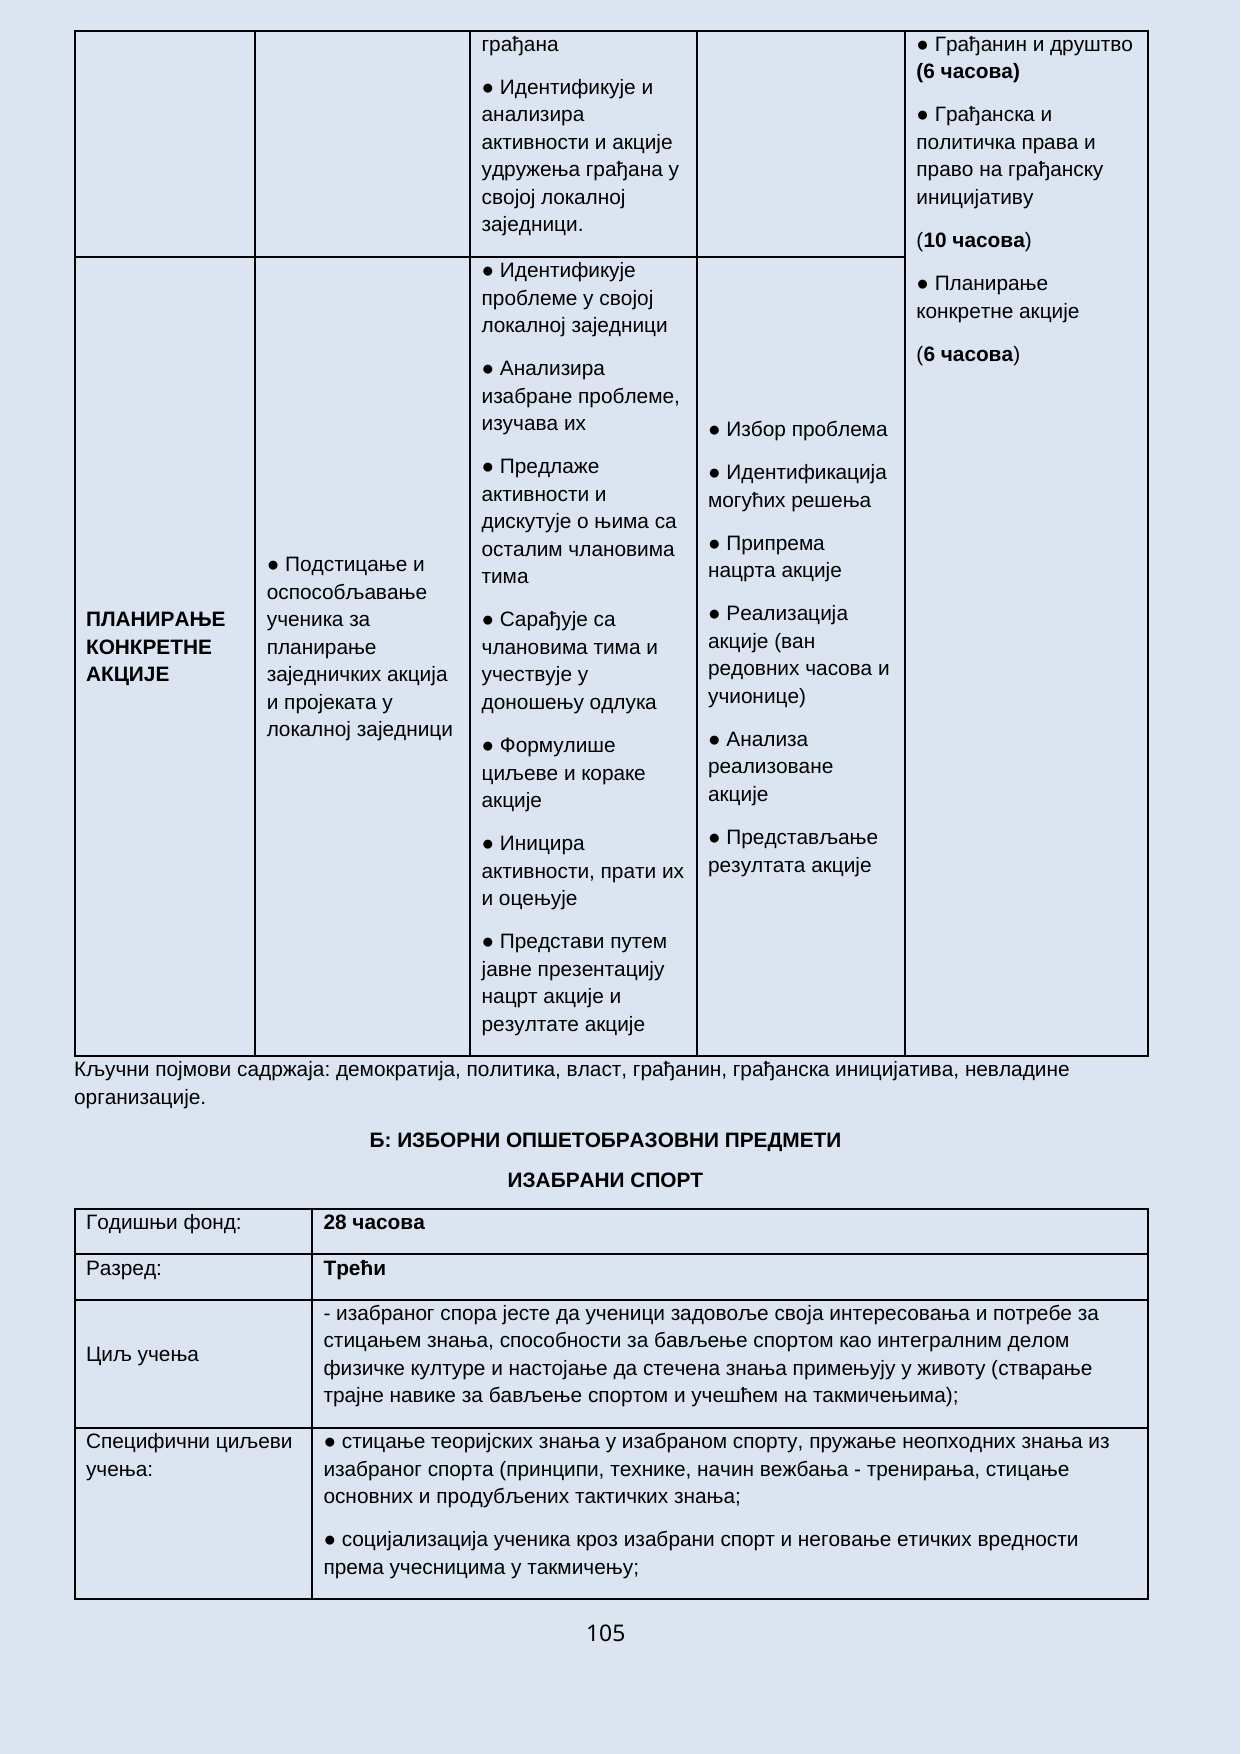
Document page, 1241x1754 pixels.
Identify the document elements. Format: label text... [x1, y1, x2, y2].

table_cell ● Избор проблема ● Идентификација могућих решења ● Припрема нацрта акције ● Реализација акције (ван редовних часова и учионице) ● Анализа реализоване акције ● Представљање резултата акције [698, 258, 904, 1055]
table_header Годишњи фонд: [76, 1210, 311, 1253]
table_header 28 часова [313, 1210, 1147, 1253]
text Б: ИЗБОРНИ ОПШЕТОБРАЗОВНИ ПРЕДМЕТИ [74, 1128, 1137, 1152]
table_cell Tрећи [313, 1255, 1147, 1299]
table_cell - изабраног спора јесте да ученици задовоље своја интересовања и потребе за стицањем знања, способности за бављење спортом као интегралним делом физичке културе и настојање да стечена знања примењују у животу (стварање трајне навике за бављење спортом и учешћем на такмичењима); [313, 1301, 1147, 1427]
text ИЗАБРАНИ СПОРТ [74, 1168, 1137, 1192]
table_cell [313, 1429, 1147, 1598]
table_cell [698, 32, 904, 256]
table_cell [76, 1429, 311, 1598]
table_cell ● Идентификује проблеме у својој локалној заједници ● Анализира изабране проблеме, изучава их ● Предлаже активности и дискутује о њима са осталим члановима тима ● Сарађује са члановима тима и учествује у доношењу одлука ● Формулише циљеве и кораке акције ● Иницира активности, прати их и оцењује ● Представи путем јавне презентацију нацрт акције и резултате акције [471, 258, 696, 1055]
table_cell Разред: [76, 1255, 311, 1299]
table_cell ● Подстицање и оспособљавање ученика за планирање заједничких акција и пројеката у локалној заједници [256, 258, 469, 1055]
table_cell Циљ учења [76, 1301, 311, 1427]
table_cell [256, 32, 469, 256]
text Кључни појмови садржаја: демократија, политика, власт, грађанин, грађанска иницијатива, невладине организације. [74, 1057, 1137, 1108]
table_cell ПЛАНИРАЊЕ КОНКРЕТНЕ АКЦИЈЕ [76, 258, 254, 1055]
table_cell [76, 32, 254, 256]
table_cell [471, 32, 696, 256]
